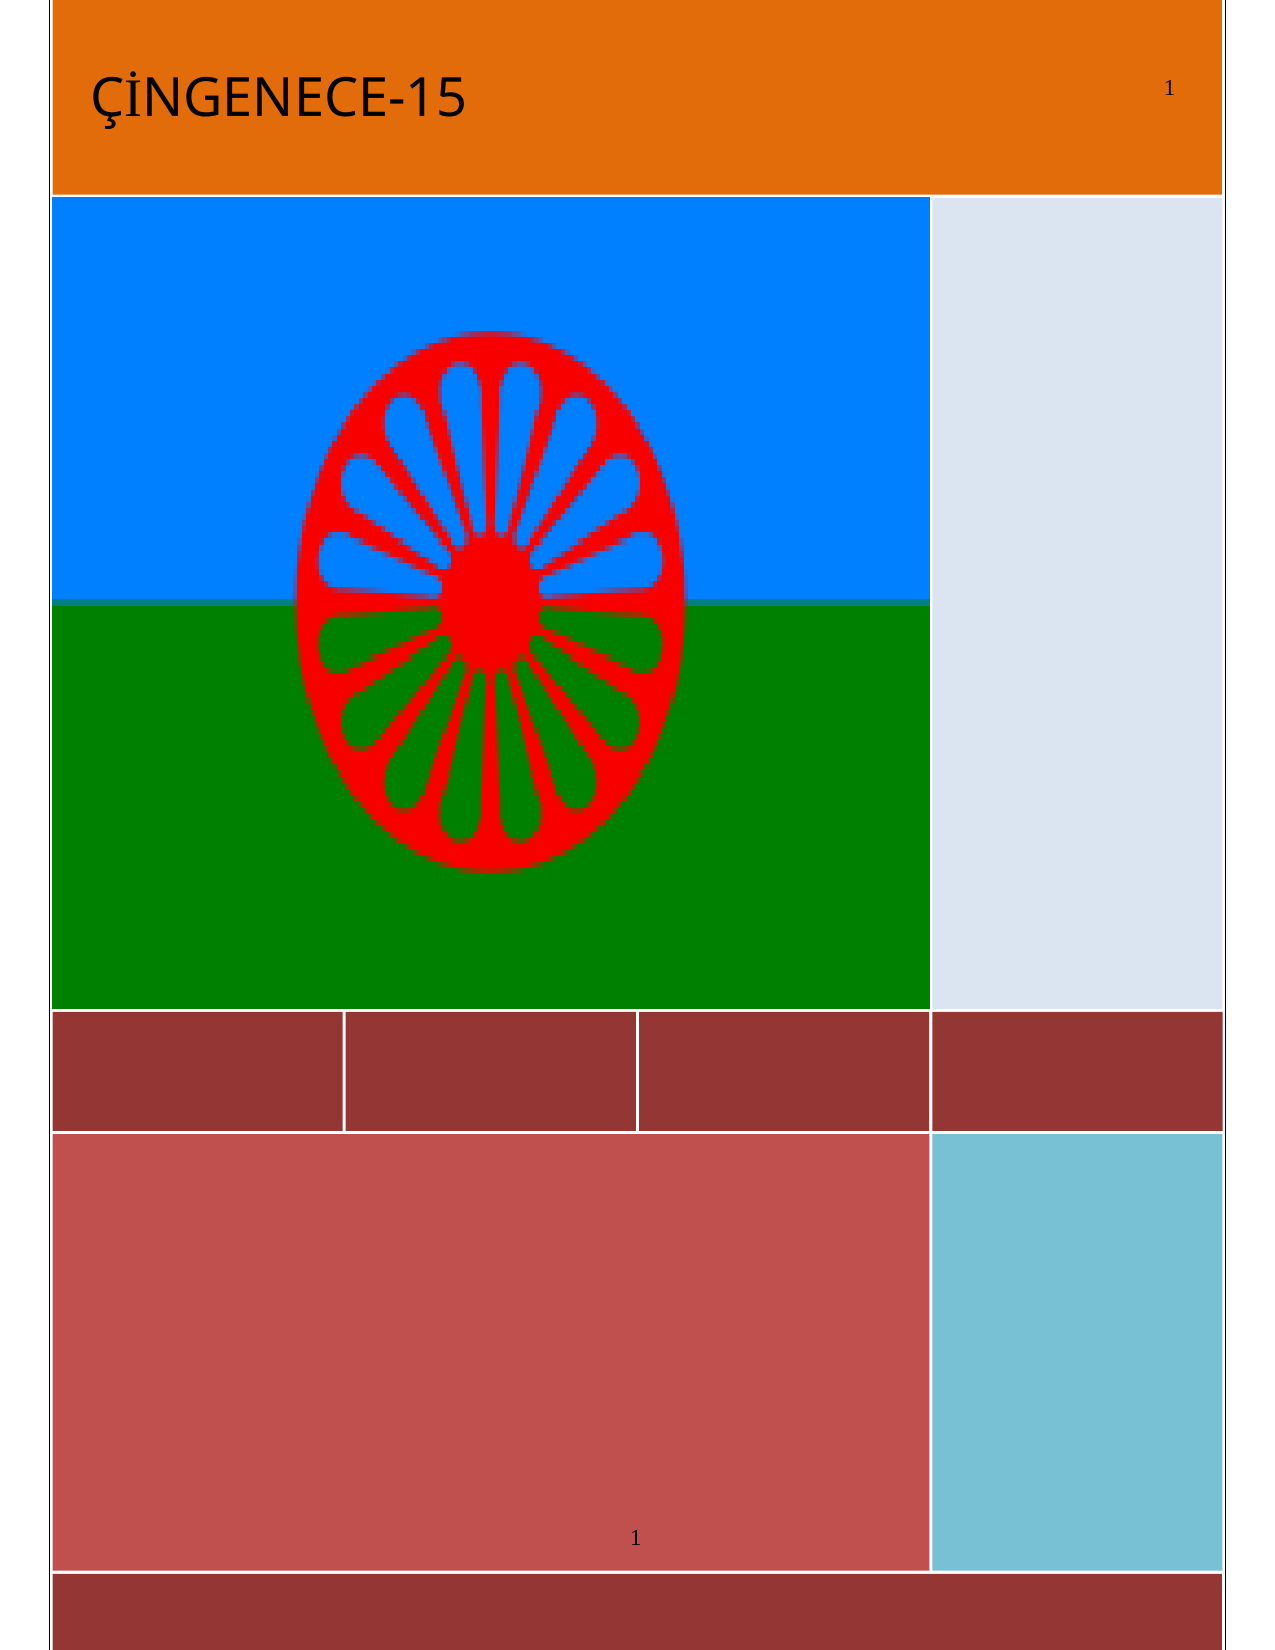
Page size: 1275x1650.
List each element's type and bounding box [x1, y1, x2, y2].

picture [52, 197, 930, 1009]
